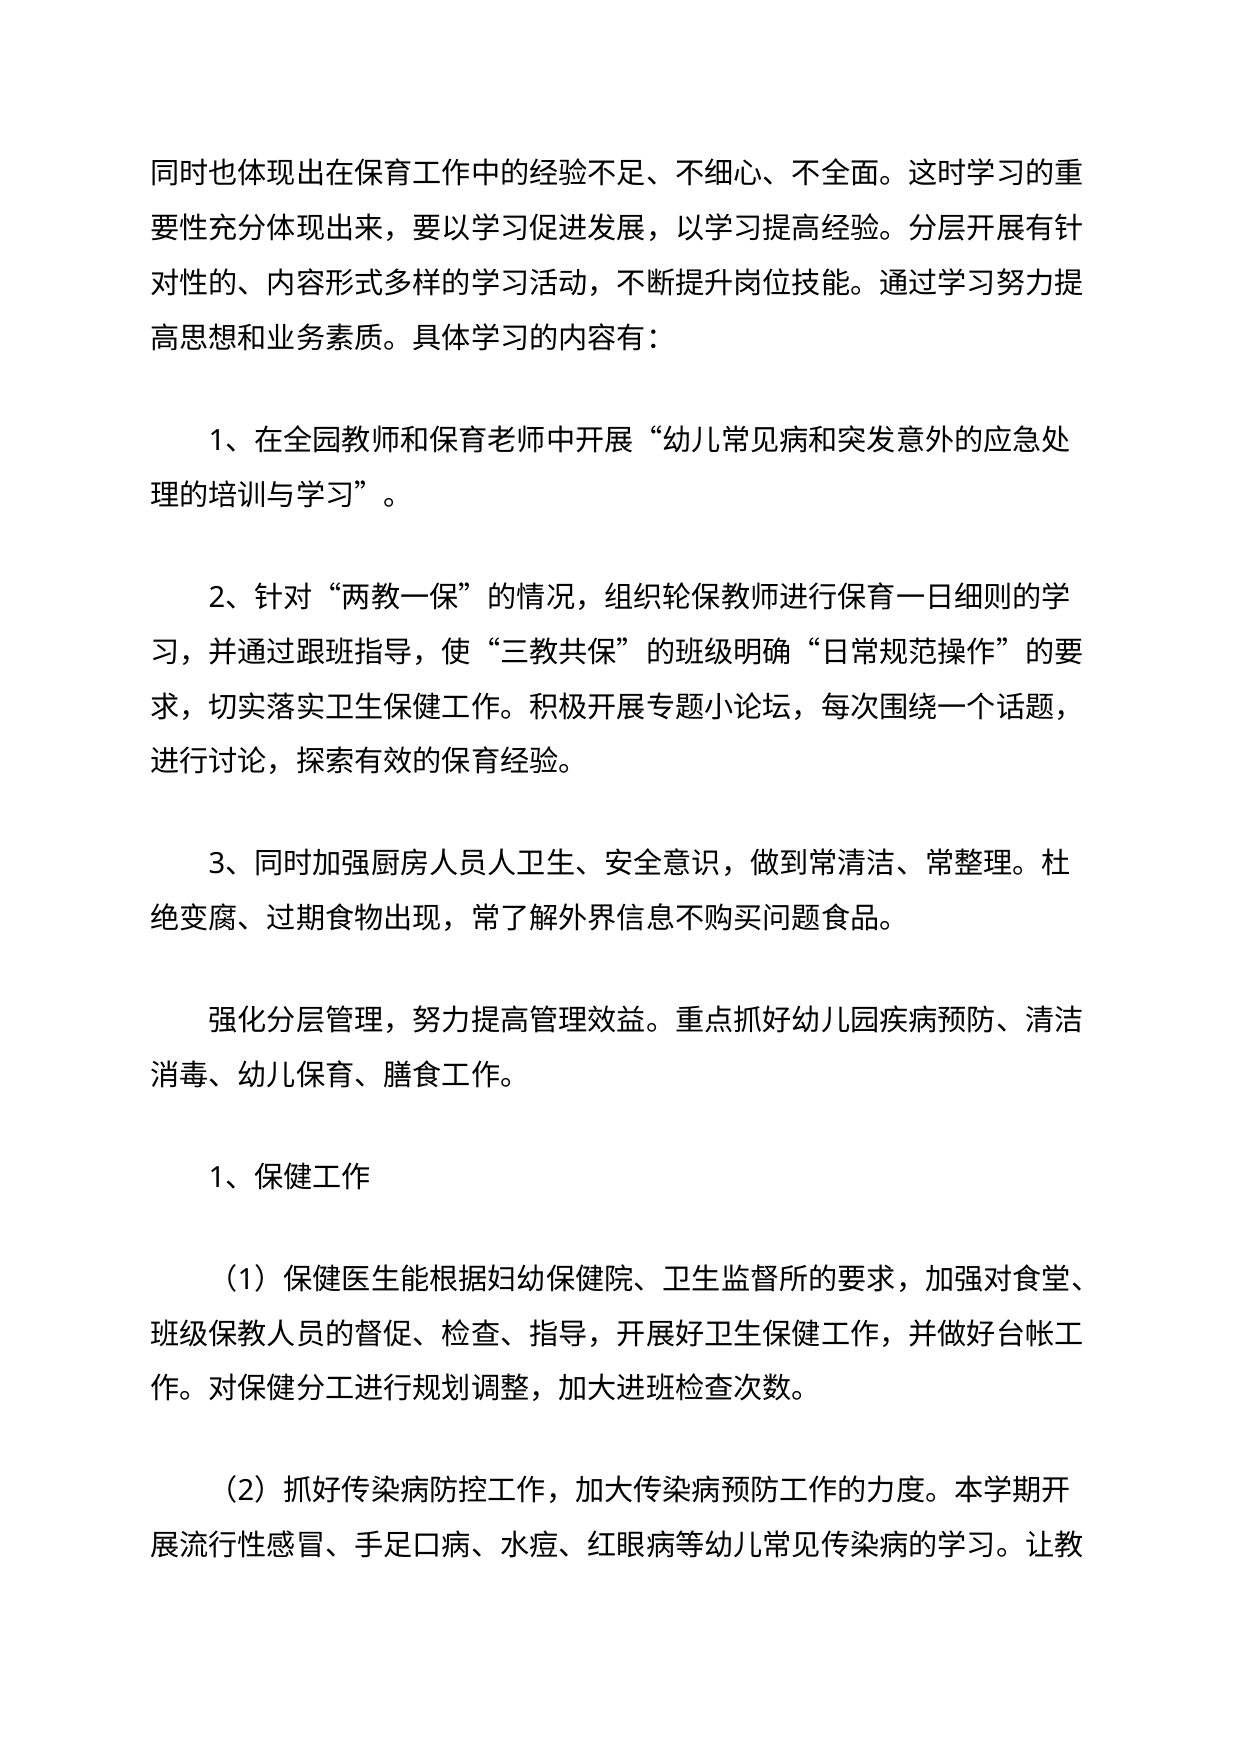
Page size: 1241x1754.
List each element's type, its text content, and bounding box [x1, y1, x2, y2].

text 1、保健工作 [150, 1153, 1090, 1196]
text 2、针对“两教一保”的情况，组织轮保教师进行保育一日细则的学习，并通过跟班指导，使“三教共保”的班级明确“日常规范操作”的要求，切实落实卫生保健工作。积极开展专题小论坛，每次围绕一个话题，进行讨论，探索有效的保育经验。 [150, 573, 1090, 780]
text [150, 1467, 1090, 1564]
text 3、同时加强厨房人员人卫生、安全意识，做到常清洁、常整理。杜绝变腐、过期食物出现，常了解外界信息不购买问题食品。 [150, 840, 1090, 937]
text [150, 150, 1090, 357]
text 强化分层管理，努力提高管理效益。重点抓好幼儿园疾病预防、清洁消毒、幼儿保育、膳食工作。 [150, 997, 1090, 1094]
text （1）保健医生能根据妇幼保健院、卫生监督所的要求，加强对食堂、班级保教人员的督促、检查、指导，开展好卫生保健工作，并做好台帐工作。对保健分工进行规划调整，加大进班检查次数。 [150, 1255, 1090, 1407]
text 1、在全园教师和保育老师中开展“幼儿常见病和突发意外的应急处理的培训与学习”。 [150, 416, 1090, 514]
